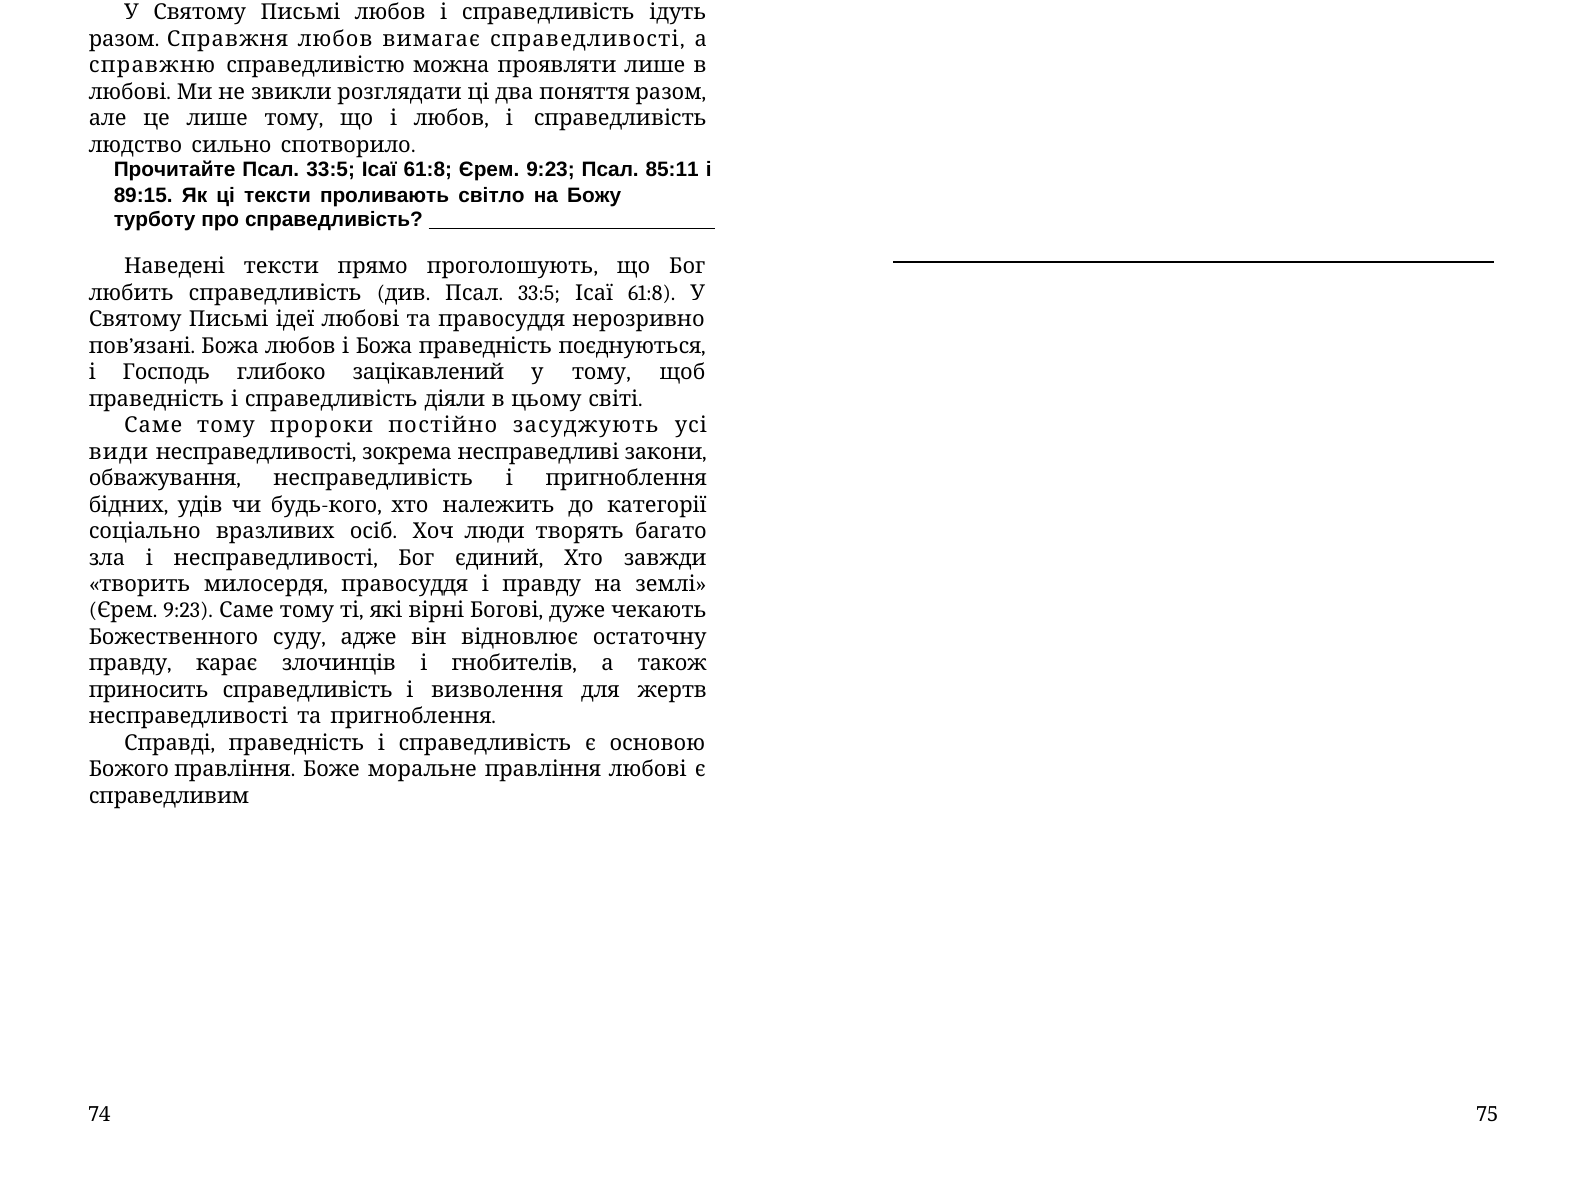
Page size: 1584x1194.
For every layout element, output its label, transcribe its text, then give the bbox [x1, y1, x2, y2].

text Наведені тексти прямо проголошують, що Бог любить справедливість (див. Псал. 33:5; Ісаї 61:8). У Святому Письмі ідеї любові та правосуддя нерозривно пов’язані. Божа любов і Божа праведність поєднуються, і Господь глибоко зацікавлений у тому, щоб праведність і справедливість діяли в цьому світі. [88, 254, 706, 412]
text У Святому Письмі любов і справедливість ідуть разом. Справжня любов вимагає справедливості, а справжню справедливістю можна проявляти лише в любові. Ми не звикли розглядати ці два поняття разом, але це лише тому, що і любов, і справедливість людство сильно спотворило. [88, 0, 707, 157]
text 89:15. Як ці тексти проливають світло на Божу турботу про справедливість? [113, 182, 705, 231]
text Справді, праведність і справедливість є основою Божого правління. Боже моральне правління любові є справедливим [88, 730, 705, 808]
text Прочитайте Псал. 33:5; Ісаї 61:8; Єрем. 9:23; Псал. 85:11 і [113, 159, 720, 181]
text Саме тому пророки постійно засуджують усі види несправедливості, зокрема несправедливі закони, обважування, несправедливість і пригноблення бідних, удів чи будь-кого, хто належить до категорії соціально вразливих осіб. Хоч люди творять багато зла і несправедливості, Бог єдиний, Хто завжди «творить милосердя, правосуддя і правду на землі» (Єрем. 9:23). Саме тому ті, які вірні Богові, дуже чекають Божественного суду, адже він відновлює остаточну правду, карає злочинців і гнобителів, а також приносить справедливість і визволення для жертв несправедливості та пригноблення. [88, 413, 707, 729]
